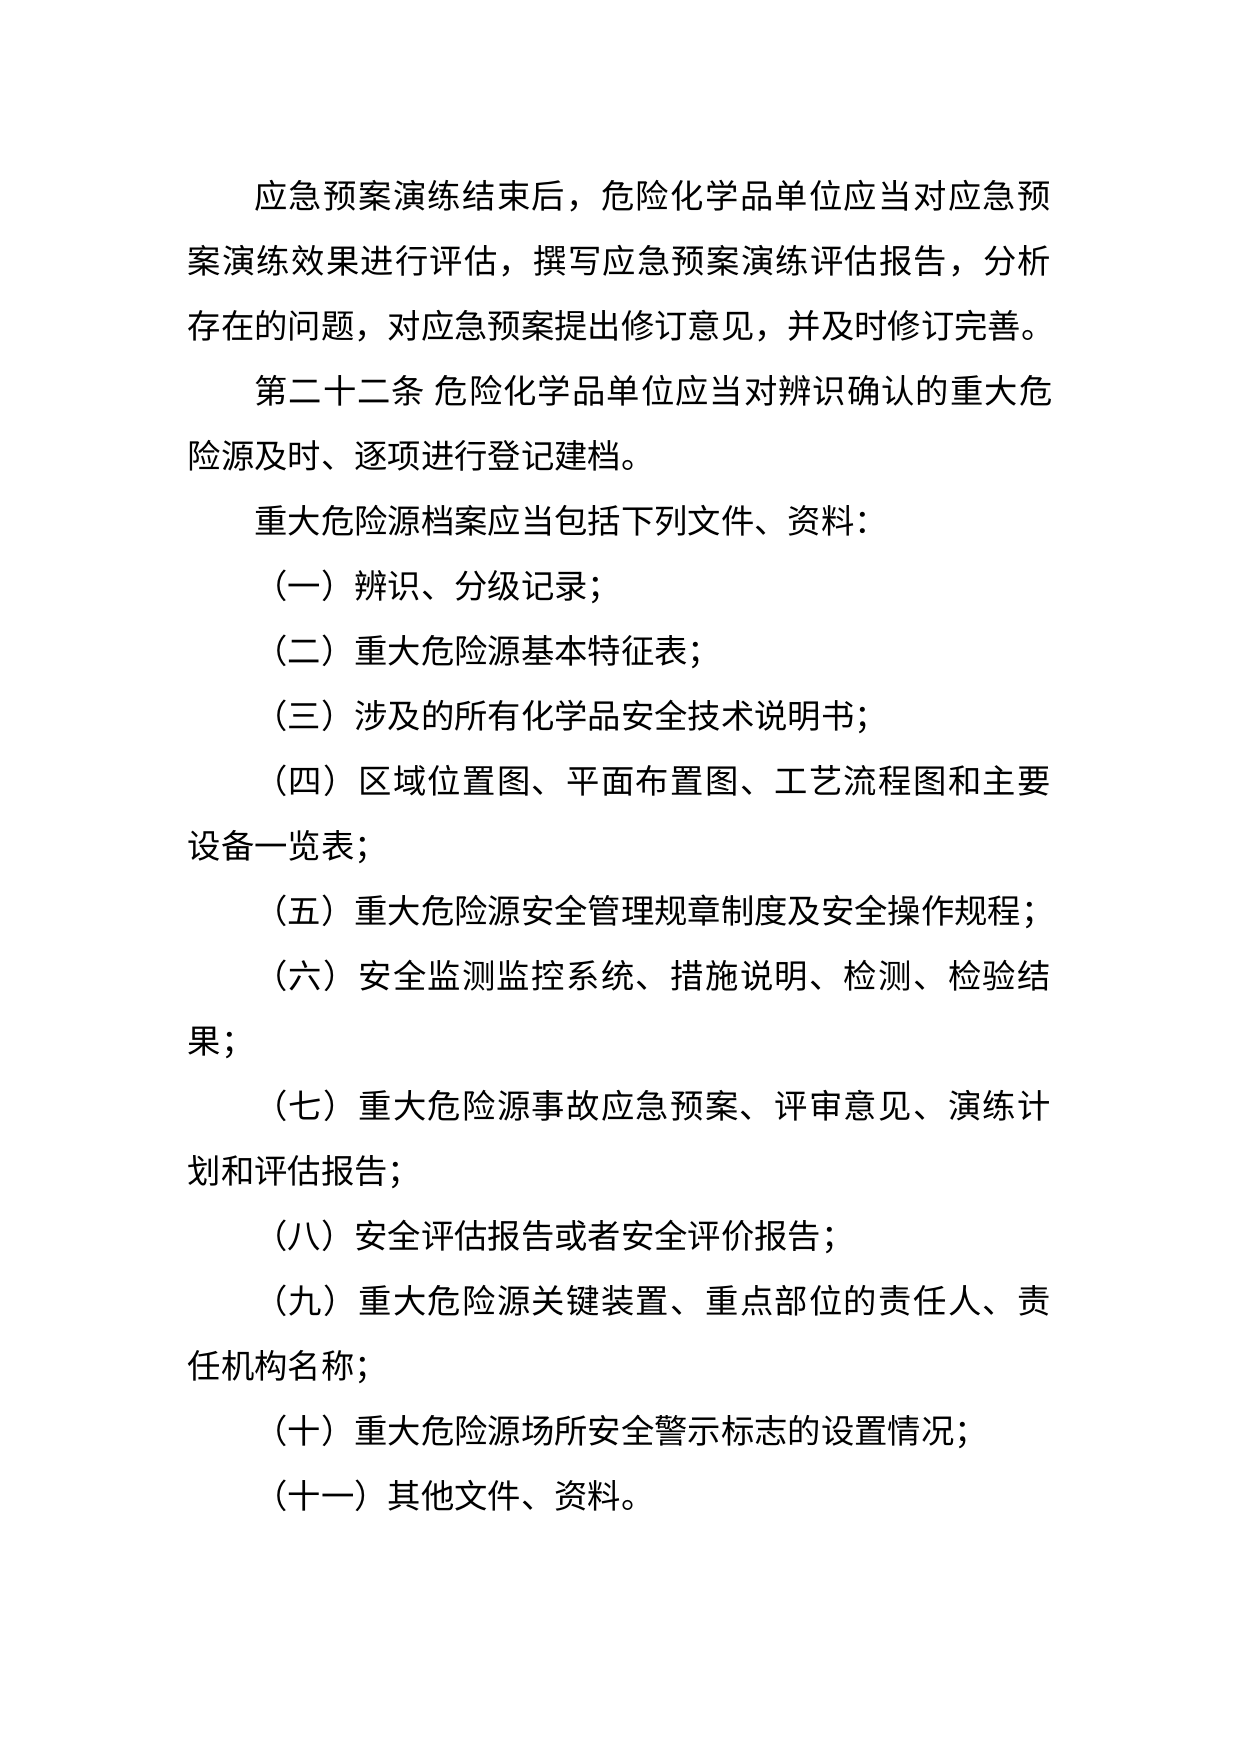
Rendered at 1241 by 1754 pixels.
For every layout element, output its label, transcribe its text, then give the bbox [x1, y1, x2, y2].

text （十）重大危险源场所安全警示标志的设置情况； [187, 1397, 1053, 1462]
text （六）安全监测监控系统、措施说明、检测、检验结果； [187, 942, 1053, 1072]
text （九）重大危险源关键装置、重点部位的责任人、责任机构名称； [187, 1267, 1053, 1397]
text 第二十二条 危险化学品单位应当对辨识确认的重大危险源及时、逐项进行登记建档。 [187, 357, 1053, 487]
text 应急预案演练结束后，危险化学品单位应当对应急预案演练效果进行评估，撰写应急预案演练评估报告，分析存在的问题，对应急预案提出修订意见，并及时修订完善。 [187, 162, 1053, 357]
text （十一）其他文件、资料。 [187, 1462, 1053, 1527]
text （二）重大危险源基本特征表； [187, 617, 1053, 682]
text 重大危险源档案应当包括下列文件、资料： [187, 487, 1053, 552]
text （五）重大危险源安全管理规章制度及安全操作规程； [187, 877, 1053, 942]
text （七）重大危险源事故应急预案、评审意见、演练计划和评估报告； [187, 1072, 1053, 1202]
text （八）安全评估报告或者安全评价报告； [187, 1202, 1053, 1267]
text （一）辨识、分级记录； [187, 552, 1053, 617]
text （三）涉及的所有化学品安全技术说明书； [187, 682, 1053, 747]
text （四）区域位置图、平面布置图、工艺流程图和主要设备一览表； [187, 747, 1053, 877]
